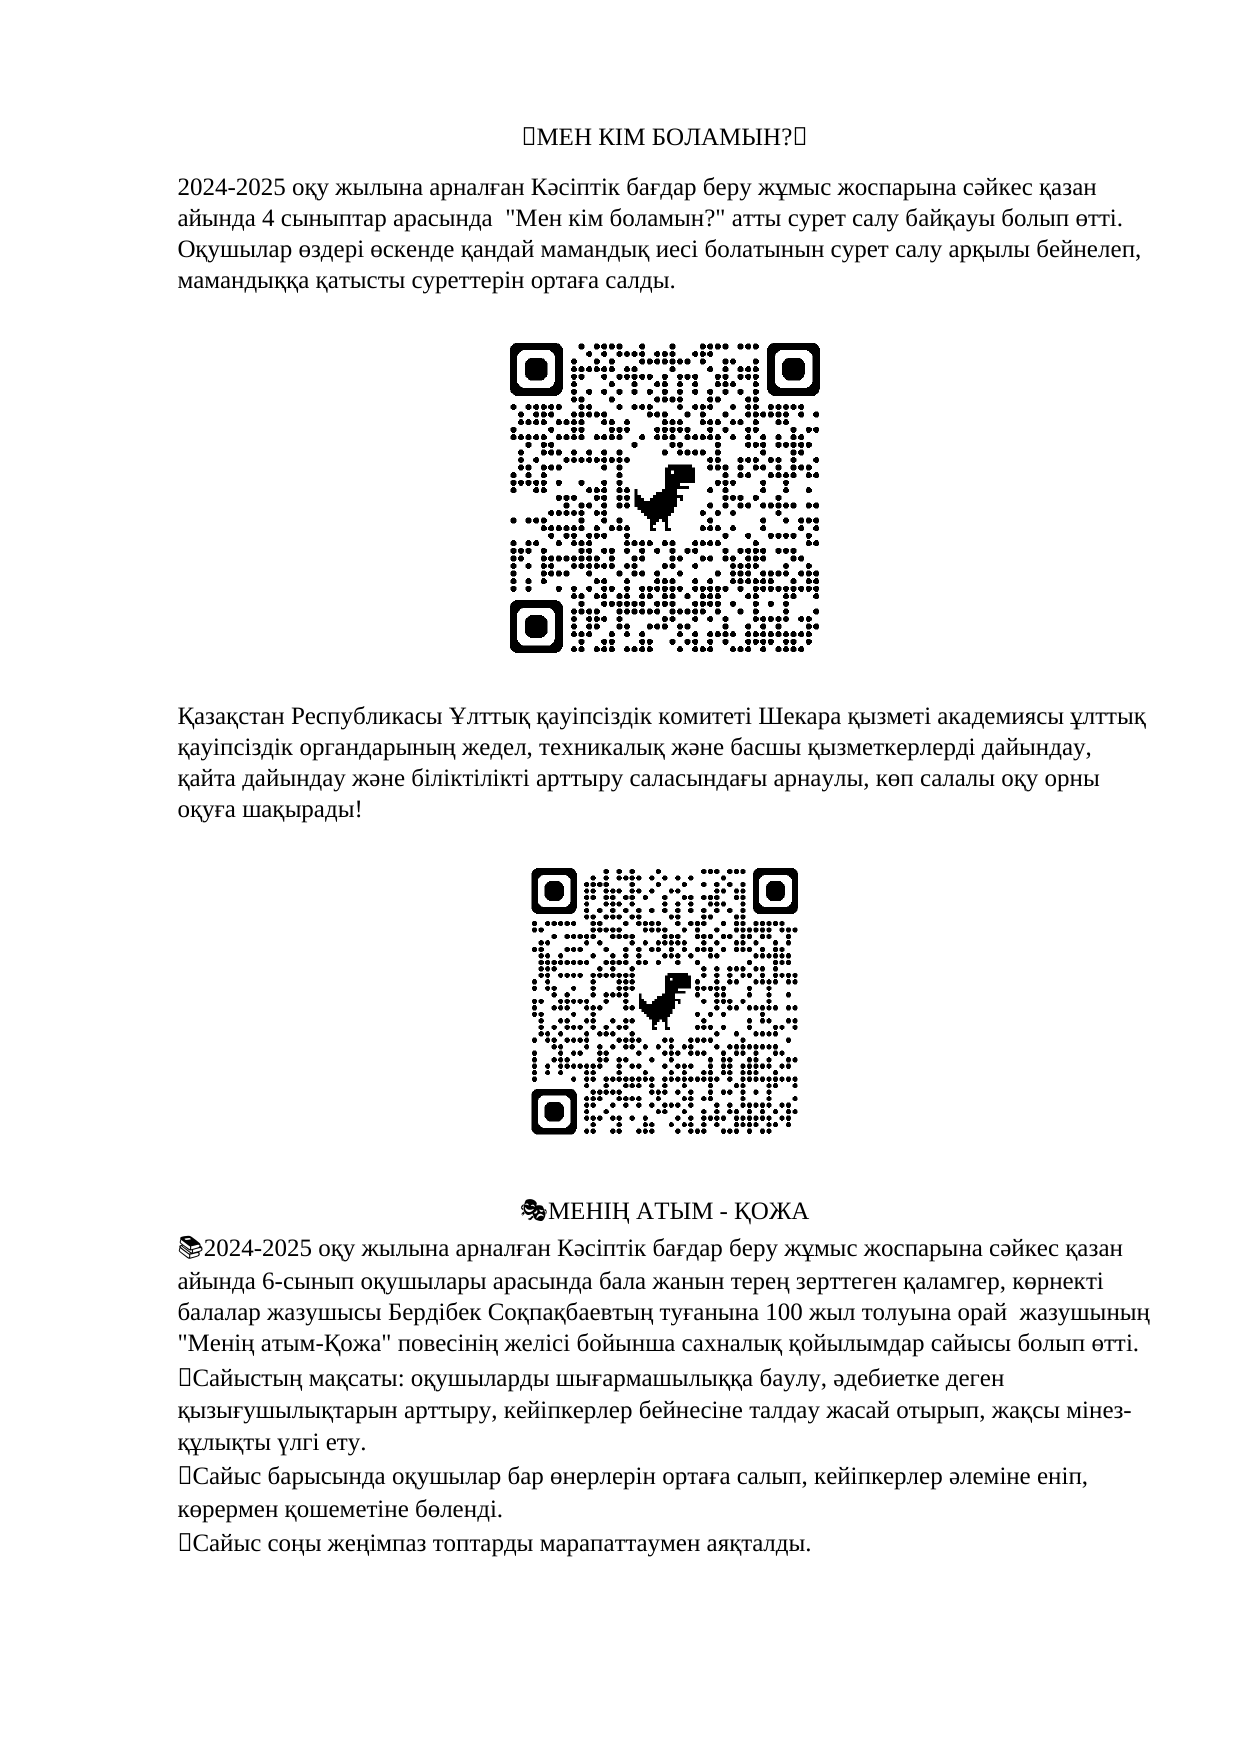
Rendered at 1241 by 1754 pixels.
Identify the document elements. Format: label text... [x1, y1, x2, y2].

text 💢МЕН КІМ БОЛАМЫН?💢 [177, 118, 1152, 152]
text 🎭МЕНІҢ АТЫМ - ҚОЖА [177, 1193, 1152, 1227]
text 📝Сайыс соңы жеңімпаз топтарды марапаттаумен аяқталды. [177, 1525, 1152, 1559]
picture [505, 842, 824, 1160]
text 📝Сайыстың мақсаты: оқушыларды шығармашылыққа баулу, әдебиетке деген қызығушылықтарын арттыру, кейіпкерлер бейнесіне талдау жасай отырып, жақсы мінез-құлықты үлгі ету. [177, 1359, 1152, 1455]
text 📝Сайыс барысында оқушылар бар өнерлерін ортаға салып, кейіпкерлер әлеміне еніп, көрермен қошеметіне бөленді. [177, 1458, 1152, 1523]
picture [479, 312, 850, 683]
text 📚2024-2025 оқу жылына арналған Кәсіптік бағдар беру жұмыс жоспарына сәйкес қазан айында 6-сынып оқушылары арасында бала жанын терең зерттеген қаламгер, көрнекті балалар жазушысы Бердібек Соқпақбаевтың туғанына 100 жыл толуына орай жазушының "Менің атым-Қожа" повесінің желісі бойынша сахналық қойылымдар сайысы болып өтті. [177, 1230, 1152, 1357]
text Қазақстан Республикасы Ұлттық қауіпсіздік комитеті Шекара қызметі академиясы ұлттық қауіпсіздік органдарының жедел, техникалық және басшы қызметкерлерді дайындау, қайта дайындау және біліктілікті арттыру саласындағы арнаулы, көп салалы оқу орны оқуға шақырады! [177, 701, 1152, 823]
text 2024-2025 оқу жылына арналған Кәсіптік бағдар беру жұмыс жоспарына сәйкес қазан айында 4 сыныптар арасында "Мен кім боламын?" атты сурет салу байқауы болып өтті. Оқушылар өздері өскенде қандай мамандық иесі болатынын сурет салу арқылы бейнелеп, мамандыққа қатысты суреттерін ортаға салды. [177, 172, 1152, 293]
